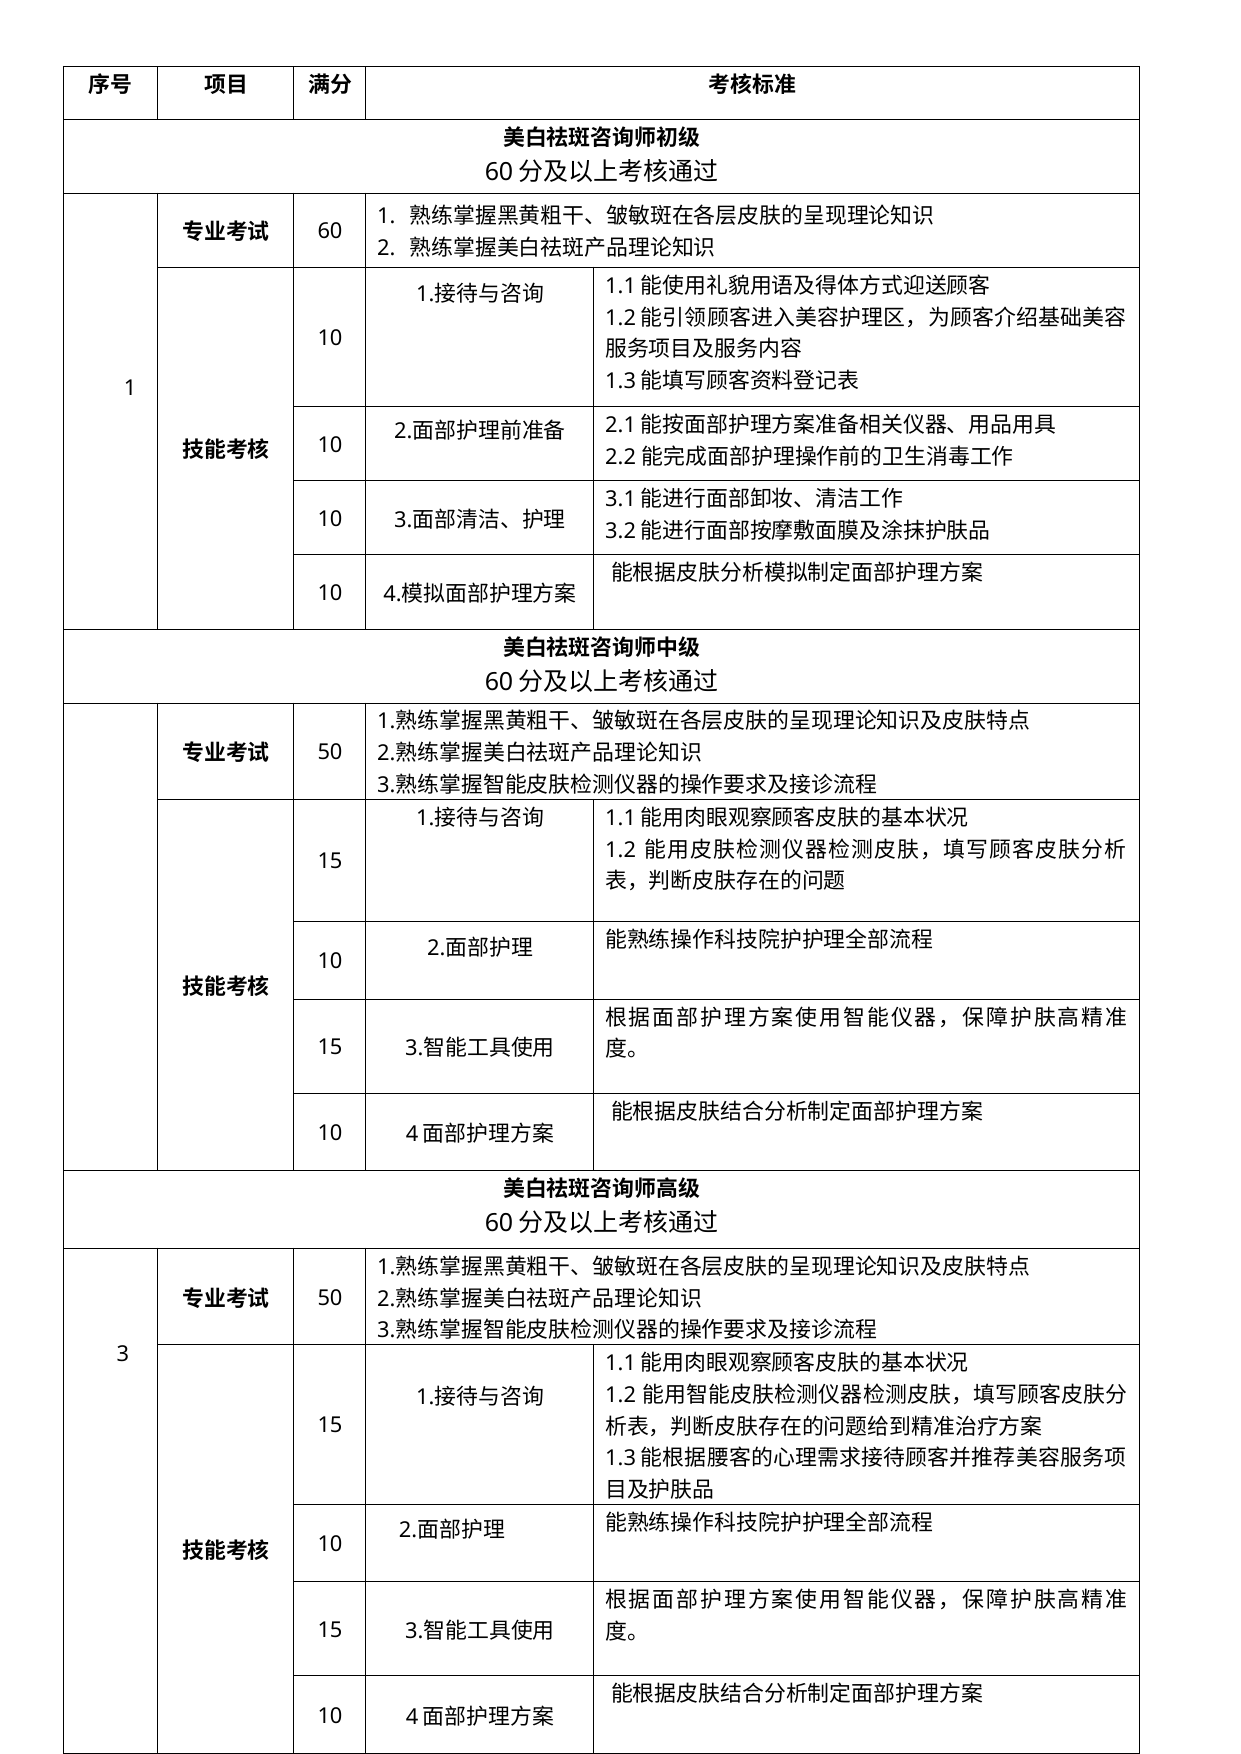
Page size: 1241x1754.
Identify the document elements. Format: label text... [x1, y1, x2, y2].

table_cell 3.1能进行面部卸妆、清洁工作 3.2能进行面部按摩敷面膜及涂抹护肤品 [594, 481, 1139, 554]
table_cell 1.接待与咨询 [366, 800, 593, 921]
table_cell 3.智能工具使用 [366, 1582, 593, 1675]
table_cell 50 [294, 1249, 365, 1344]
table_cell 2.面部护理前准备 [366, 407, 593, 480]
table_cell 10 [294, 922, 365, 998]
table_cell 1.1能使用礼貌用语及得体方式迎送顾客 1.2能引领顾客进入美容护理区，为顾客介绍基础美容服务项目及服务内容 1.3能填写顾客资料登记表 [594, 268, 1139, 406]
table_header 序号 [64, 67, 157, 118]
table_cell 4.模拟面部护理方案 [366, 555, 593, 628]
table_cell 美白祛斑咨询师中级 60分及以上考核通过 [64, 630, 1139, 702]
table_cell 1 [64, 194, 157, 628]
table_header 项目 [158, 67, 293, 118]
table_cell 美白祛斑咨询师高级 60分及以上考核通过 [64, 1171, 1139, 1248]
table_cell 专业考试 [158, 194, 293, 267]
table_cell 10 [294, 555, 365, 628]
table_header 满分 [294, 67, 365, 118]
table_cell 10 [294, 481, 365, 554]
table_cell 15 [294, 1000, 365, 1093]
table_cell 根据面部护理方案使用智能仪器，保障护肤高精准度。 [594, 1582, 1139, 1675]
table_cell 技能考核 [158, 268, 293, 628]
table_cell 1.熟练掌握黑黄粗干、皱敏斑在各层皮肤的呈现理论知识及皮肤特点 2.熟练掌握美白祛斑产品理论知识 3.熟练掌握智能皮肤检测仪器的操作要求及接诊流程 [366, 1249, 1139, 1344]
table_cell 能根据皮肤结合分析制定面部护理方案 [594, 1094, 1139, 1170]
table_cell 10 [294, 1094, 365, 1170]
table_cell 2.面部护理 [366, 1505, 593, 1581]
table_cell 10 [294, 268, 365, 406]
table_cell 1.接待与咨询 [366, 1345, 593, 1504]
table_cell 2.面部护理 [366, 922, 593, 998]
table_cell 1.接待与咨询 [366, 268, 593, 406]
table_cell 1.1能用肉眼观察顾客皮肤的基本状况 1.2 能用智能皮肤检测仪器检测皮肤，填写顾客皮肤分析表，判断皮肤存在的问题给到精准治疗方案 1.3能根据腰客的心理需求接待顾客并推荐美容服务项目及护肤品 [594, 1345, 1139, 1504]
table_cell 能根据皮肤结合分析制定面部护理方案 [594, 1676, 1139, 1753]
table_cell 3.智能工具使用 [366, 1000, 593, 1093]
table_cell 10 [294, 407, 365, 480]
table_cell 10 [294, 1676, 365, 1753]
table_cell 技能考核 [158, 800, 293, 1170]
table_cell 专业考试 [158, 704, 293, 799]
table_cell 60 [294, 194, 365, 267]
table_cell 根据面部护理方案使用智能仪器，保障护肤高精准度。 [594, 1000, 1139, 1093]
table_cell [64, 704, 157, 1170]
table_cell 4面部护理方案 [366, 1676, 593, 1753]
table_header 考核标准 [366, 67, 1139, 118]
table_cell 能熟练操作科技院护护理全部流程 [594, 922, 1139, 998]
table_cell 2.1能按面部护理方案准备相关仪器、用品用具 2.2 能完成面部护理操作前的卫生消毒工作 [594, 407, 1139, 480]
table_cell 专业考试 [158, 1249, 293, 1344]
table_cell 15 [294, 1582, 365, 1675]
table_cell 熟练掌握黑黄粗干、皱敏斑在各层皮肤的呈现理论知识 熟练掌握美白祛斑产品理论知识 [366, 194, 1139, 267]
table_cell 能熟练操作科技院护护理全部流程 [594, 1505, 1139, 1581]
table_cell 15 [294, 800, 365, 921]
table_cell 4面部护理方案 [366, 1094, 593, 1170]
table_cell 50 [294, 704, 365, 799]
table_cell 美白祛斑咨询师初级 60分及以上考核通过 [64, 120, 1139, 193]
table_cell 1.熟练掌握黑黄粗干、皱敏斑在各层皮肤的呈现理论知识及皮肤特点 2.熟练掌握美白祛斑产品理论知识 3.熟练掌握智能皮肤检测仪器的操作要求及接诊流程 [366, 704, 1139, 799]
table_cell 10 [294, 1505, 365, 1581]
table_cell 15 [294, 1345, 365, 1504]
table_cell 能根据皮肤分析模拟制定面部护理方案 [594, 555, 1139, 628]
table_cell 3.面部清洁、护理 [366, 481, 593, 554]
table_cell 3 [64, 1249, 157, 1753]
table_cell 1.1能用肉眼观察顾客皮肤的基本状况 1.2 能用皮肤检测仪器检测皮肤，填写顾客皮肤分析表，判断皮肤存在的问题 [594, 800, 1139, 921]
table_cell 技能考核 [158, 1345, 293, 1753]
